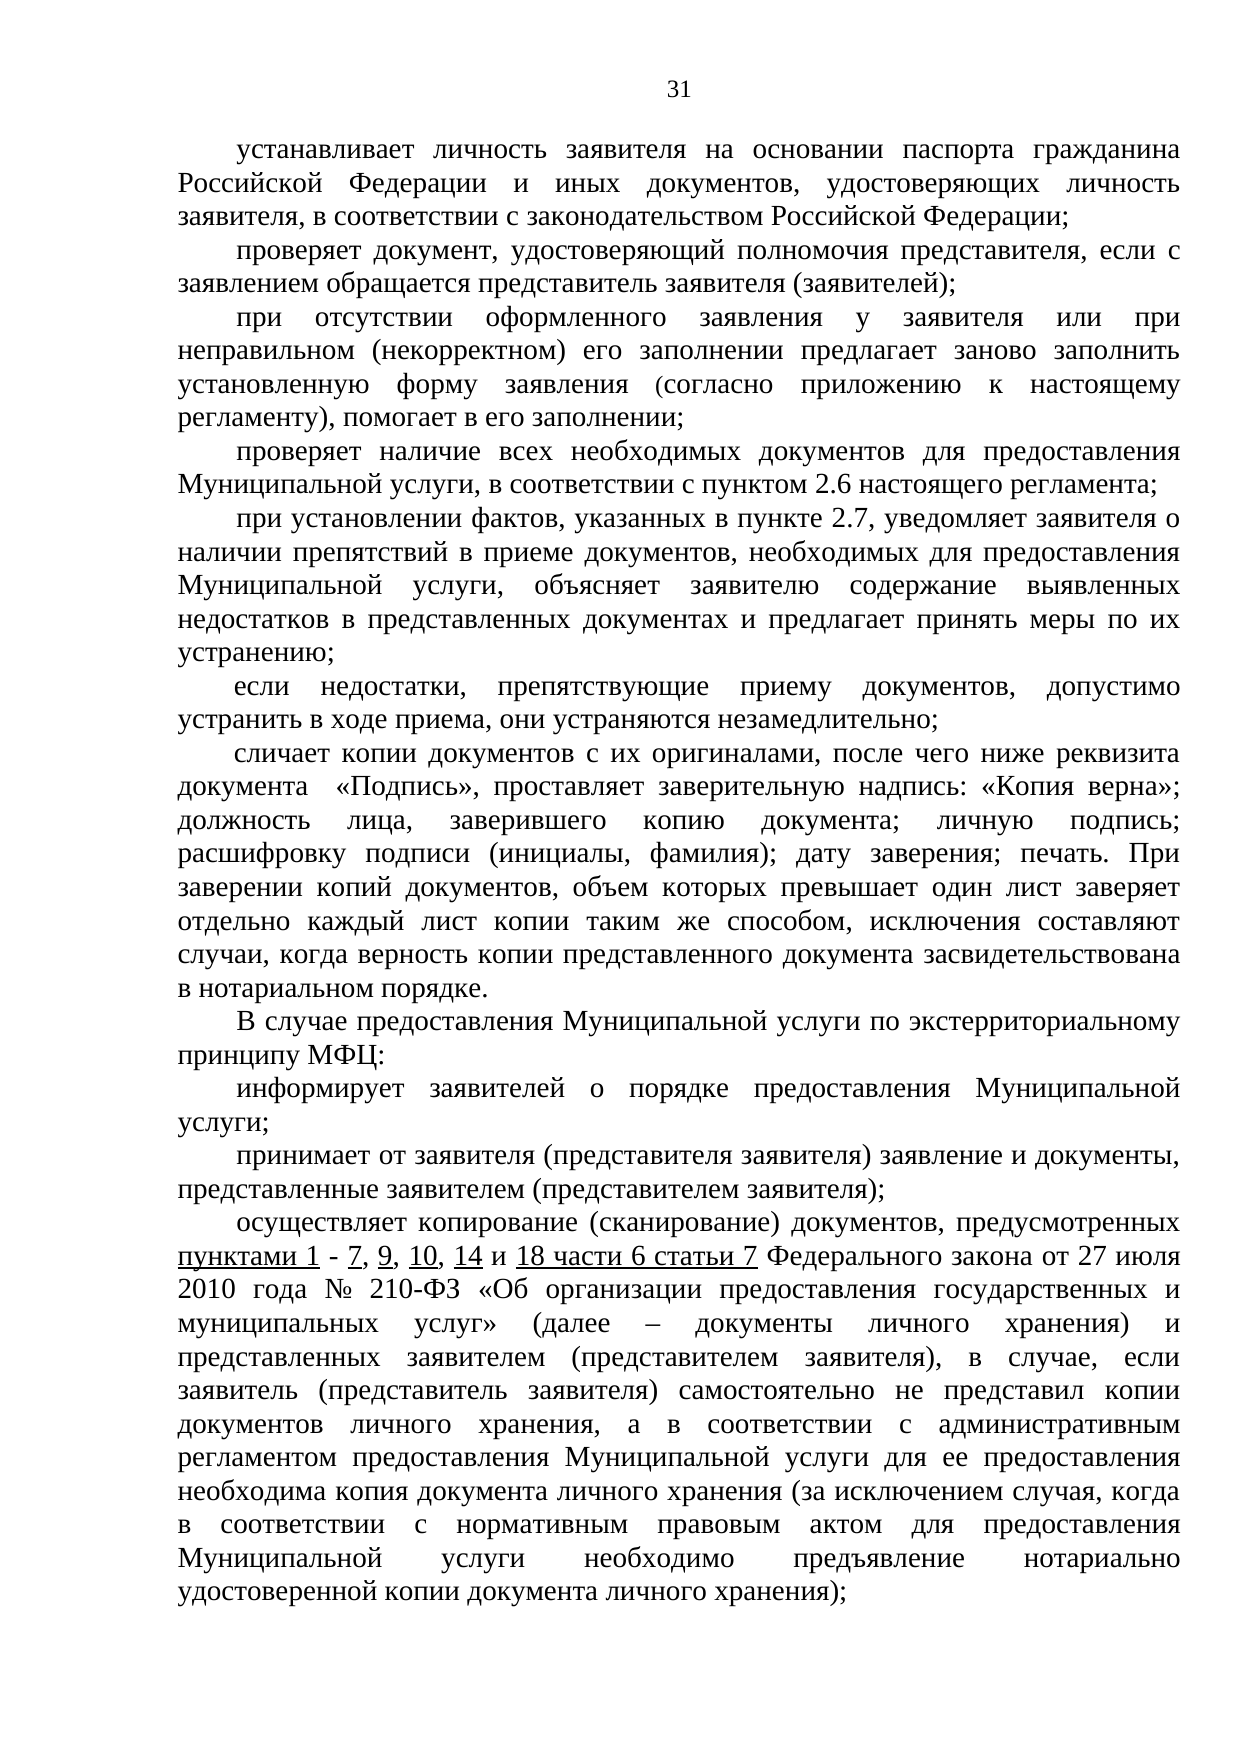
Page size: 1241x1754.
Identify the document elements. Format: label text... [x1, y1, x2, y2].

text проверяет документ, удостоверяющий полномочия представителя, если с заявлением обращается представитель заявителя (заявителей); [177, 232, 1181, 299]
text устанавливает личность заявителя на основании паспорта гражданина Российской Федерации и иных документов, удостоверяющих личность заявителя, в соответствии с законодательством Российской Федерации; [177, 131, 1181, 232]
text информирует заявителей о порядке предоставления Муниципальной услуги; [177, 1070, 1181, 1137]
text проверяет наличие всех необходимых документов для предоставления Муниципальной услуги, в соответствии с пунктом 2.6 настоящего регламента; [177, 433, 1181, 500]
text принимает от заявителя (представителя заявителя) заявление и документы, представленные заявителем (представителем заявителя); [177, 1137, 1181, 1204]
text осуществляет копирование (сканирование) документов, предусмотренных пунктами 1 - 7, 9, 10, 14 и 18 части 6 статьи 7 Федерального закона от 27 июля 2010 года № 210-ФЗ «Об организации предоставления государственных и муниципальных услуг» (далее – документы личного хранения) и представленных заявителем (представителем заявителя), в случае, если заявитель (представитель заявителя) самостоятельно не представил копии документов личного хранения, а в соответствии с административным регламентом предоставления Муниципальной услуги для ее предоставления необходима копия документа личного хранения (за исключением случая, когда в соответствии с нормативным правовым актом для предоставления Муниципальной услуги необходимо предъявление нотариально удостоверенной копии документа личного хранения); [177, 1204, 1181, 1607]
text сличает копии документов с их оригиналами, после чего ниже реквизита документа «Подпись», проставляет заверительную надпись: «Копия верна»; должность лица, заверившего копию документа; личную подпись; расшифровку подписи (инициалы, фамилия); дату заверения; печать. При заверении копий документов, объем которых превышает один лист заверяет отдельно каждый лист копии таким же способом, исключения составляют случаи, когда верность копии представленного документа засвидетельствована в нотариальном порядке. [177, 735, 1181, 1003]
text В случае предоставления Муниципальной услуги по экстерриториальному принципу МФЦ: [177, 1003, 1181, 1070]
text если недостатки, препятствующие приему документов, допустимо устранить в ходе приема, они устраняются незамедлительно; [177, 668, 1181, 735]
text при установлении фактов, указанных в пункте 2.7, уведомляет заявителя о наличии препятствий в приеме документов, необходимых для предоставления Муниципальной услуги, объясняет заявителю содержание выявленных недостатков в представленных документах и предлагает принять меры по их устранению; [177, 500, 1181, 668]
text при отсутствии оформленного заявления у заявителя или при неправильном (некорректном) его заполнении предлагает заново заполнить установленную форму заявления (согласно приложению к настоящему регламенту), помогает в его заполнении; [177, 299, 1181, 433]
